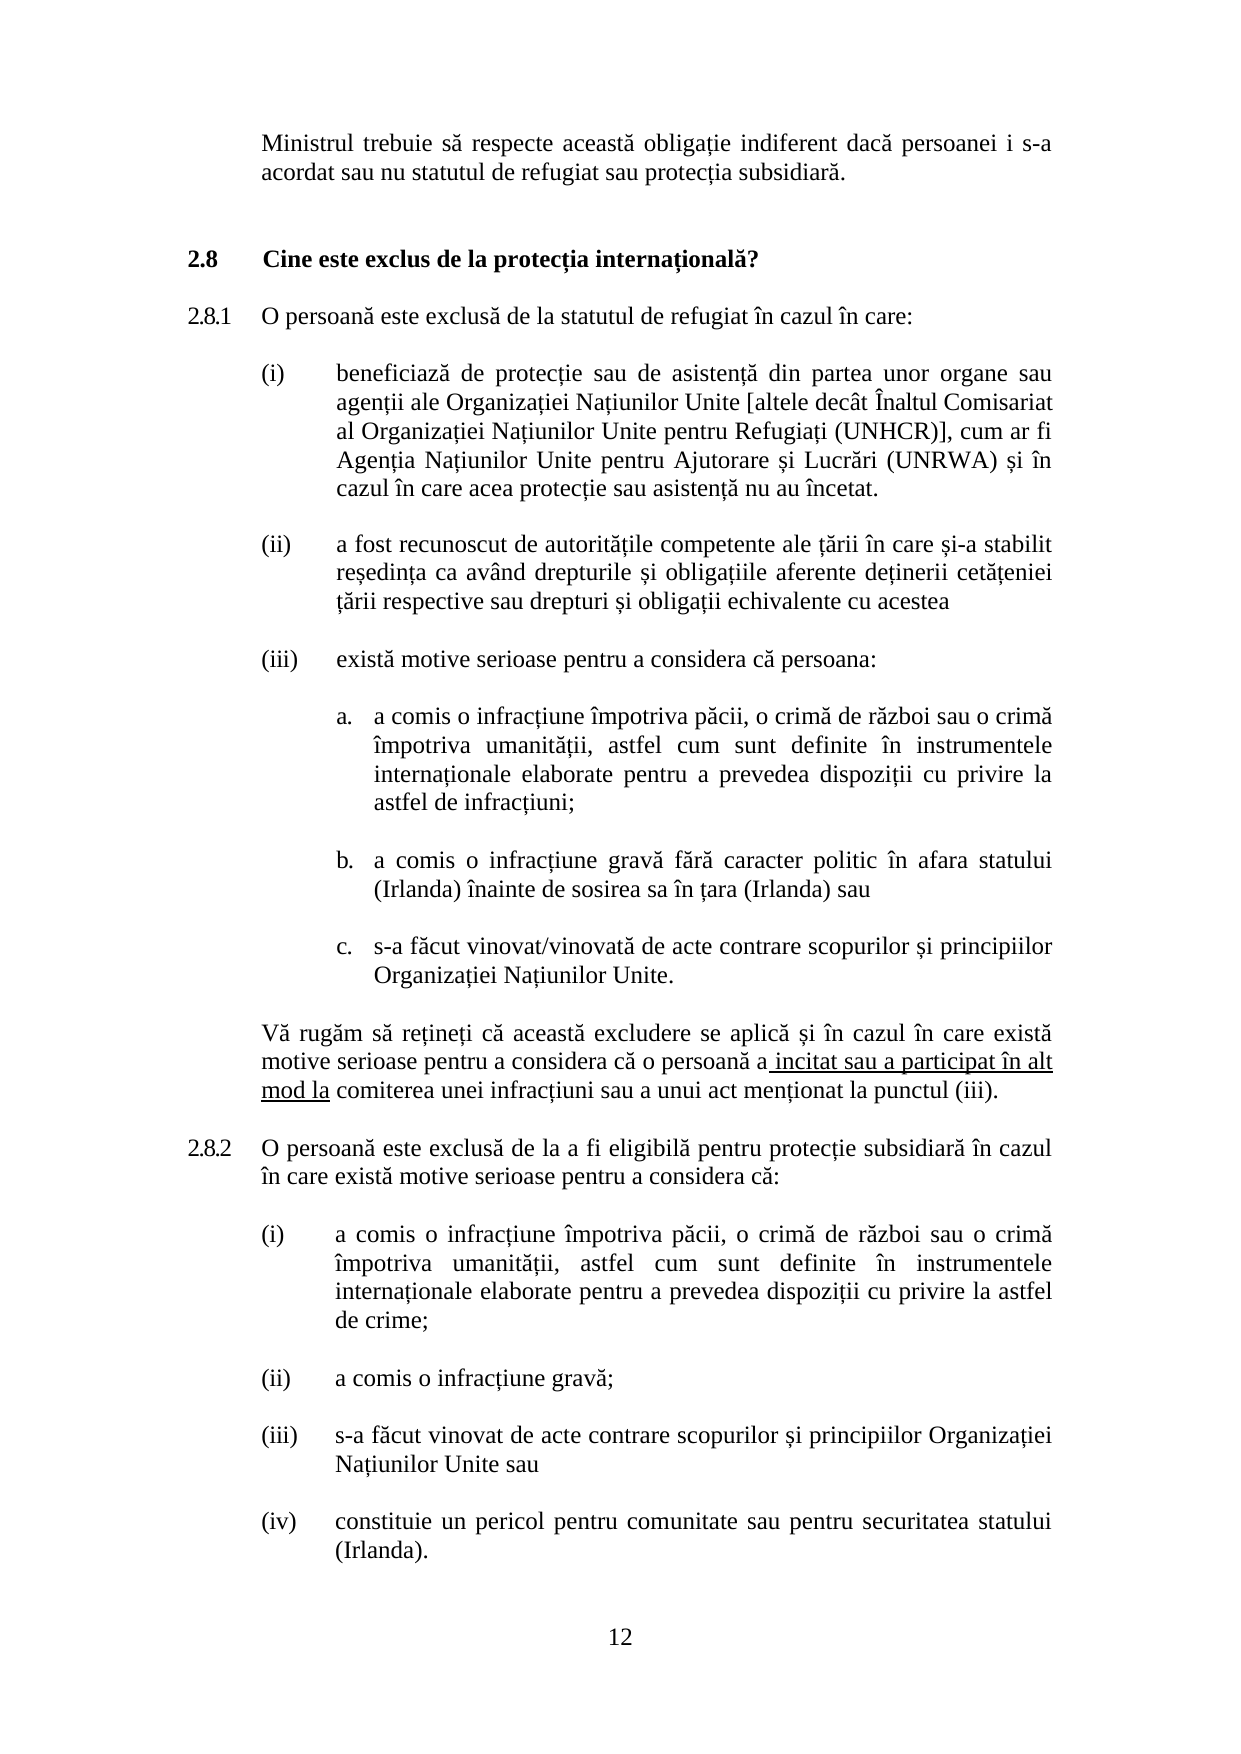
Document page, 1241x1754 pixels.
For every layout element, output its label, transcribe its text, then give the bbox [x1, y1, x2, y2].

text Ministrul trebuie să respecte această obligație indiferent dacă persoanei i s-a acordat sau nu statutul de refugiat sau protecția subsidiară. [261, 128, 1052, 186]
list a fost recunoscut de autoritățile competente ale țării în care și-a stabilit reședința ca având drepturile și obligațiile aferente deținerii cetățeniei țării respective sau drepturi și obligații echivalente cu acestea [261, 529, 1053, 615]
list a comis o infracțiune împotriva păcii, o crimă de război sau o crimă împotriva umanității, astfel cum sunt definite în instrumentele internaționale elaborate pentru a prevedea dispoziții cu privire la astfel de crime; [261, 1219, 1053, 1334]
text Vă rugăm să rețineți că această excludere se aplică și în cazul în care există motive serioase pentru a considera că o persoană a incitat sau a participat în alt mod la comiterea unei infracțiuni sau a unui act menționat la punctul (iii). [261, 1018, 1053, 1104]
list O persoană este exclusă de la statutul de refugiat în cazul în care: [187, 301, 1107, 330]
list a comis o infracțiune împotriva păcii, o crimă de război sau o crimă împotriva umanității, astfel cum sunt definite în instrumentele internaționale elaborate pentru a prevedea dispoziții cu privire la astfel de infracțiuni; [336, 701, 1053, 816]
list a comis o infracțiune gravă; [261, 1363, 1107, 1391]
list s-a făcut vinovat/vinovată de acte contrare scopurilor și principiilor Organizației Națiunilor Unite. [336, 931, 1053, 989]
list constituie un pericol pentru comunitate sau pentru securitatea statului (Irlanda). [261, 1506, 1053, 1564]
list beneficiază de protecție sau de asistență din partea unor organe sau agenții ale Organizației Națiunilor Unite [altele decât Înaltul Comisariat al Organizației Națiunilor Unite pentru Refugiați (UNHCR)], cum ar fi Agenția Națiunilor Unite pentru Ajutorare și Lucrări (UNRWA) și în cazul în care acea protecție sau asistență nu au încetat. [261, 358, 1053, 502]
subtitle Cine este exclus de la protecția internațională? [187, 244, 1107, 273]
list O persoană este exclusă de la a fi eligibilă pentru protecție subsidiară în cazul în care există motive serioase pentru a considera că: [187, 1133, 1053, 1190]
list s-a făcut vinovat de acte contrare scopurilor și principiilor Organizației Națiunilor Unite sau [261, 1420, 1053, 1478]
list există motive serioase pentru a considera că persoana: [261, 644, 1107, 672]
list a comis o infracțiune gravă fără caracter politic în afara statului (Irlanda) înainte de sosirea sa în țara (Irlanda) sau [336, 845, 1053, 902]
